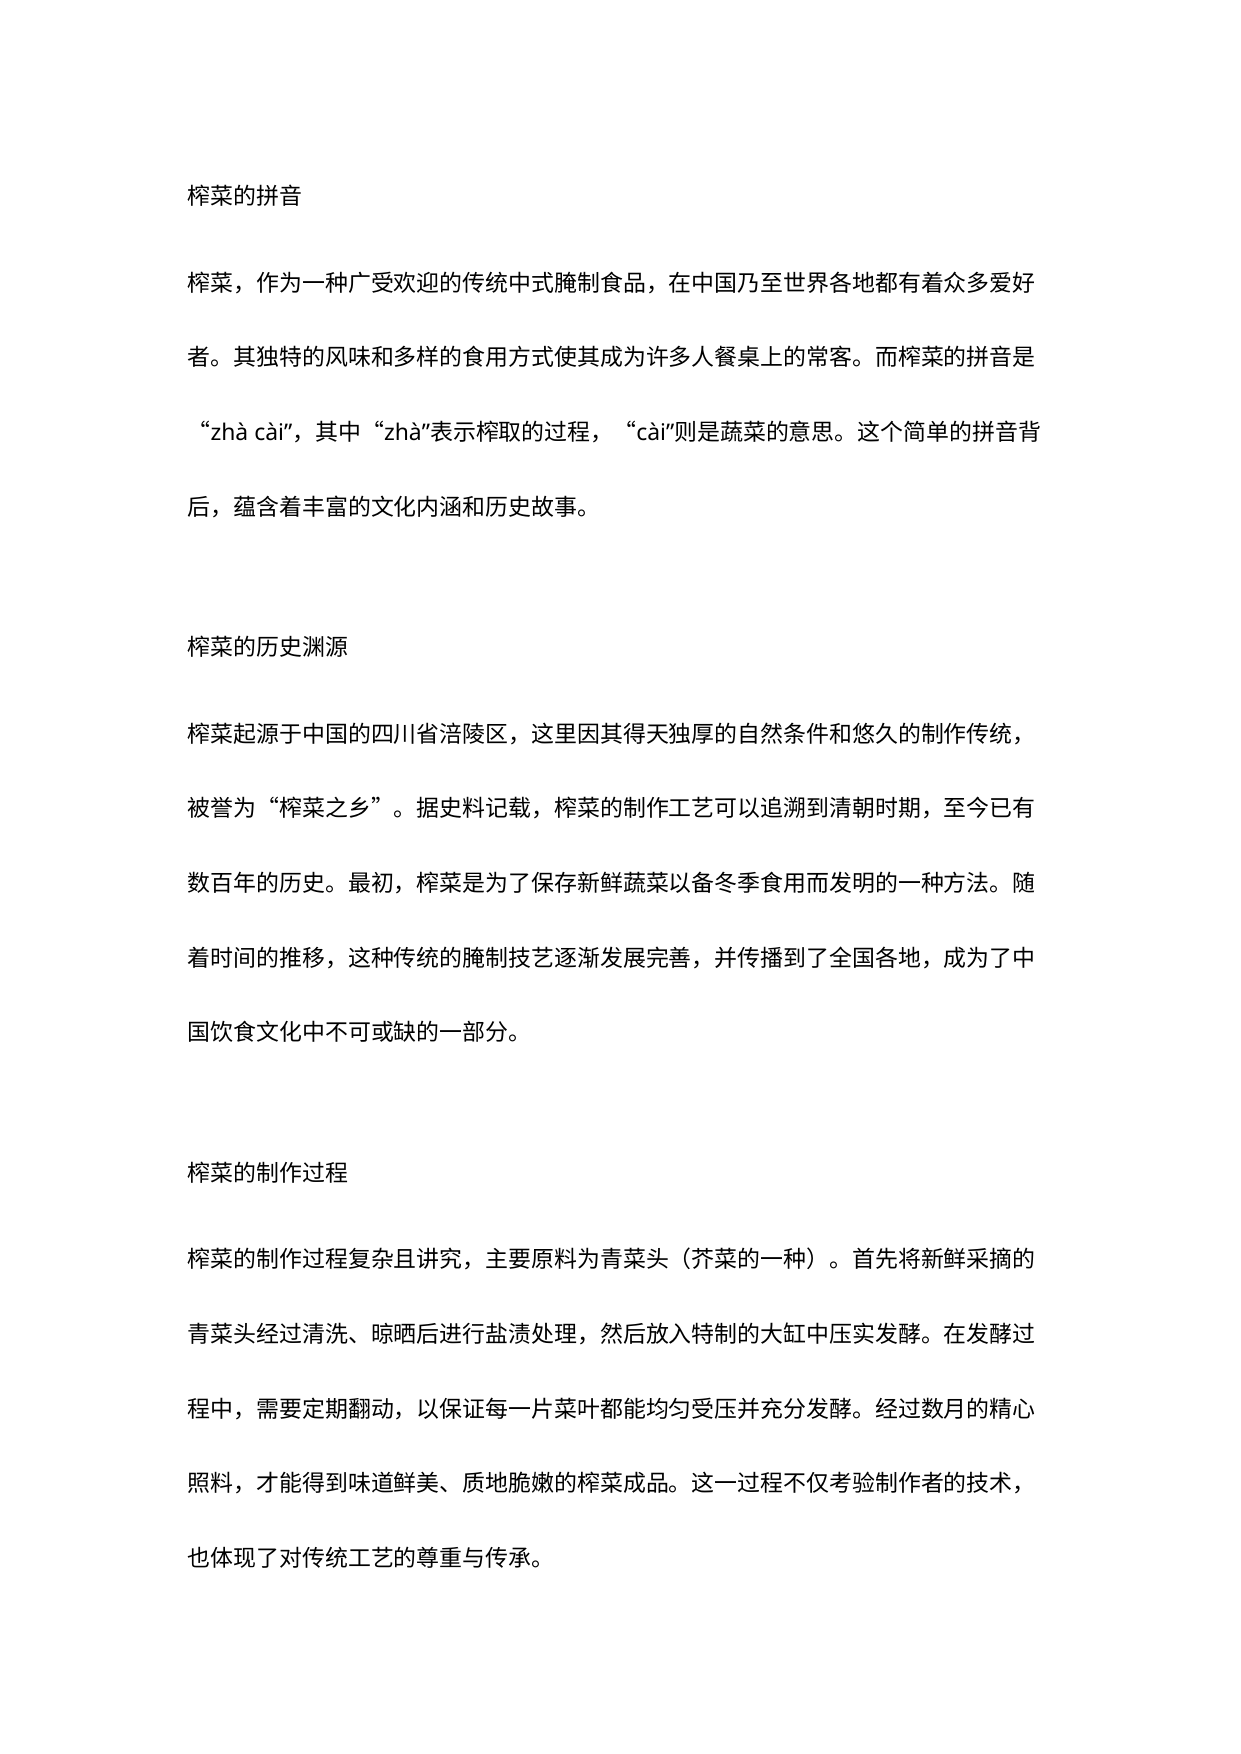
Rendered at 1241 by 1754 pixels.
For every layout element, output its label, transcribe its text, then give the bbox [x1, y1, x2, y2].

text 榨菜的制作过程复杂且讲究，主要原料为青菜头（芥菜的一种）。首先将新鲜采摘的青菜头经过清洗、晾晒后进行盐渍处理，然后放入特制的大缸中压实发酵。在发酵过程中，需要定期翻动，以保证每一片菜叶都能均匀受压并充分发酵。经过数月的精心照料，才能得到味道鲜美、质地脆嫩的榨菜成品。这一过程不仅考验制作者的技术，也体现了对传统工艺的尊重与传承。 [187, 1225, 1053, 1589]
text 榨菜的历史渊源 [187, 613, 1053, 678]
text 榨菜的制作过程 [187, 1139, 1053, 1204]
text 榨菜，作为一种广受欢迎的传统中式腌制食品，在中国乃至世界各地都有着众多爱好者。其独特的风味和多样的食用方式使其成为许多人餐桌上的常客。而榨菜的拼音是“zhà cài”，其中“zhà”表示榨取的过程，“cài”则是蔬菜的意思。这个简单的拼音背后，蕴含着丰富的文化内涵和历史故事。 [187, 248, 1053, 538]
text 榨菜起源于中国的四川省涪陵区，这里因其得天独厚的自然条件和悠久的制作传统，被誉为“榨菜之乡”。据史料记载，榨菜的制作工艺可以追溯到清朝时期，至今已有数百年的历史。最初，榨菜是为了保存新鲜蔬菜以备冬季食用而发明的一种方法。随着时间的推移，这种传统的腌制技艺逐渐发展完善，并传播到了全国各地，成为了中国饮食文化中不可或缺的一部分。 [187, 699, 1053, 1063]
text 榨菜的拼音 [187, 162, 1053, 227]
